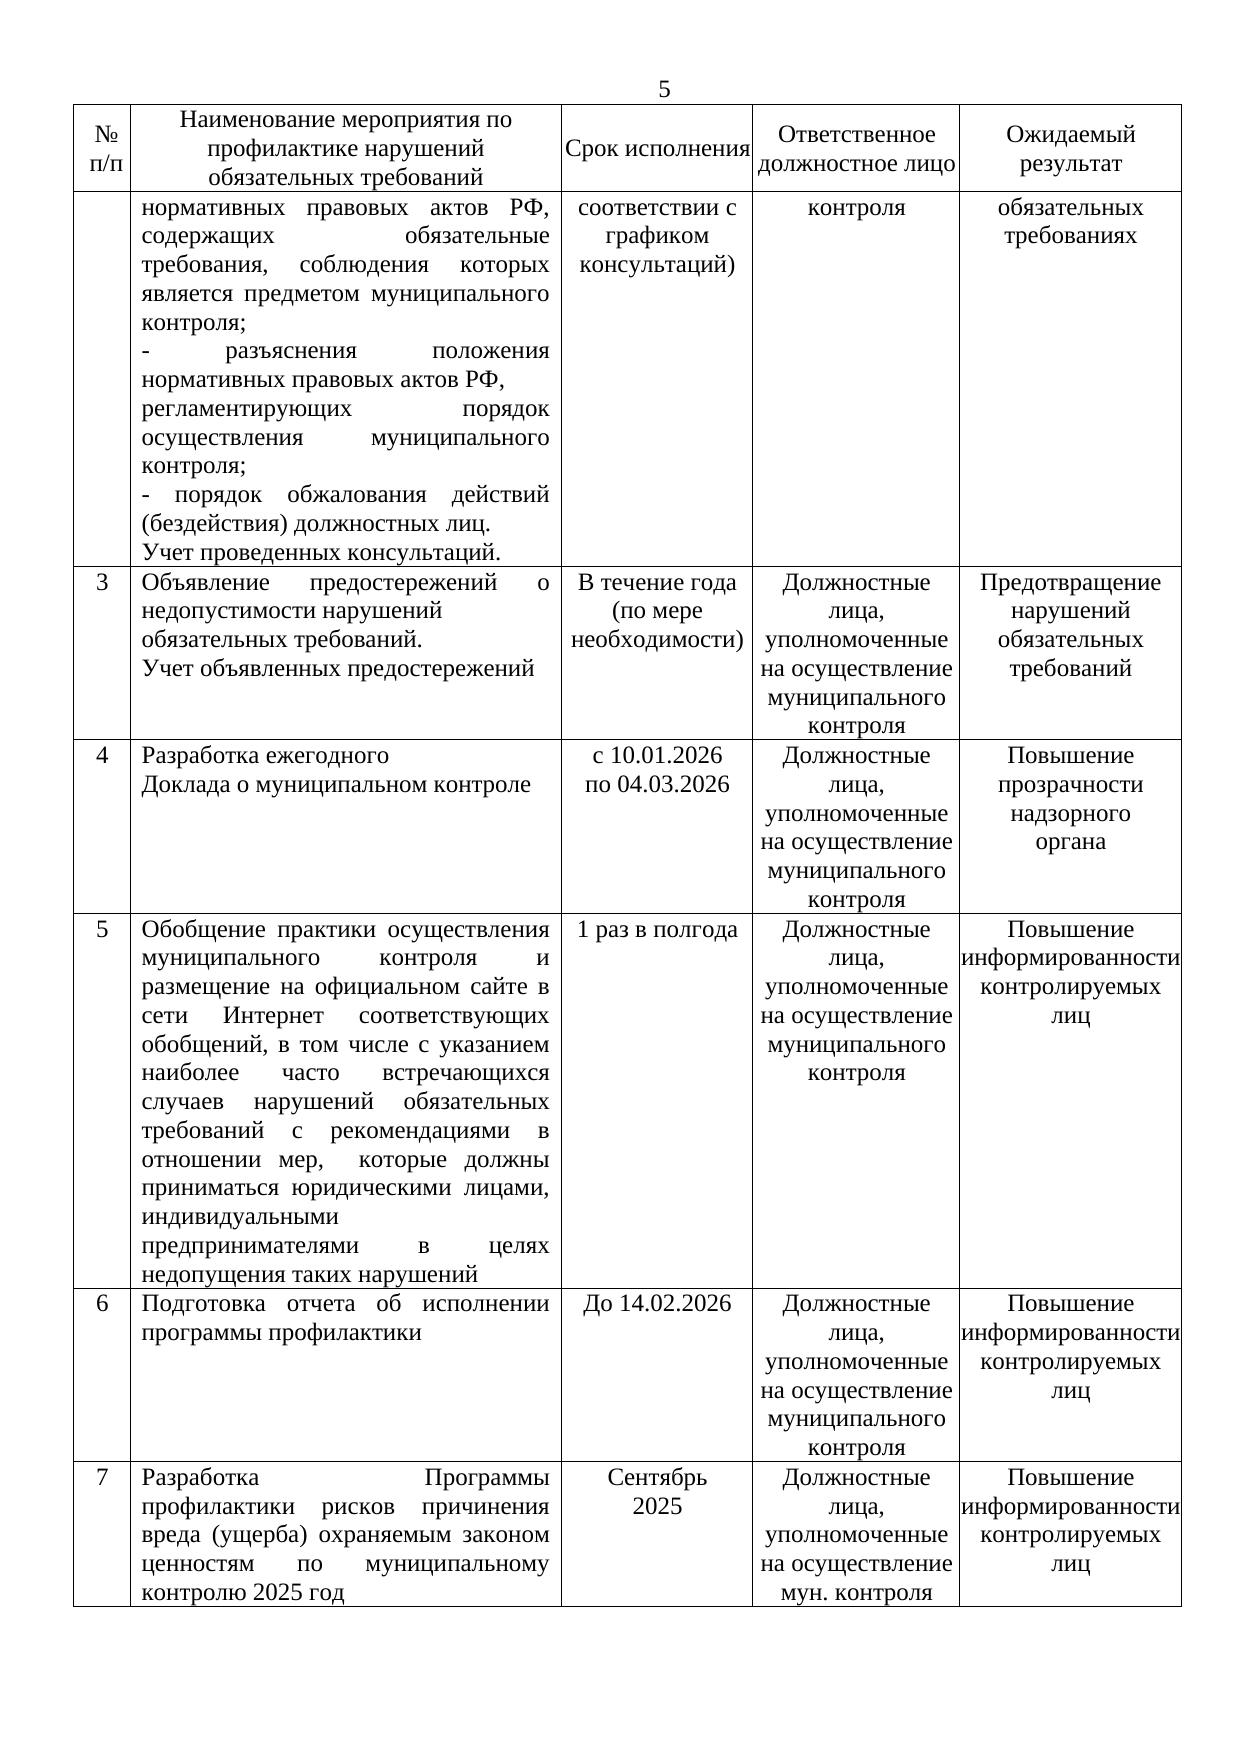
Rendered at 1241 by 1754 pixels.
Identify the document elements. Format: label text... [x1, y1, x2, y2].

table_cell Повышение информированности контролируемых лиц [960, 1462, 1181, 1606]
table_header Срок исполнения [562, 105, 752, 191]
table_cell 1 раз в полгода [562, 914, 752, 1287]
table_cell Повышение информированности контролируемых лиц [960, 1289, 1181, 1461]
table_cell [562, 192, 752, 566]
table_header Наименование мероприятия по профилактике нарушений обязательных требований [131, 105, 561, 191]
table_cell Разработка ежегодного Доклада о муниципальном контроле [131, 740, 561, 913]
table_cell Должностные лица, уполномоченные на осуществление муниципального контроля [753, 740, 959, 913]
table_cell 4 [74, 740, 130, 913]
table_cell 3 [74, 567, 130, 739]
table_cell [753, 192, 959, 566]
table_cell 5 [74, 914, 130, 1287]
table_cell Объявление предостережений о недопустимости нарушений обязательных требований. Учет объявленных предостережений [131, 567, 561, 739]
table_cell Должностные лица, уполномоченные на осуществление мун. контроля [753, 1462, 959, 1606]
table_cell Сентябрь 2025 [562, 1462, 752, 1606]
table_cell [960, 192, 1181, 566]
table_cell 7 [74, 1462, 130, 1606]
table_cell Разработка Программы профилактики рисков причинения вреда (ущерба) охраняемым законом ценностям по муниципальному контролю 2025 год [131, 1462, 561, 1606]
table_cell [131, 192, 561, 566]
table_header Ответственное должностное лицо [753, 105, 959, 191]
table_cell Должностные лица, уполномоченные на осуществление муниципального контроля [753, 914, 959, 1287]
table_cell Должностные лица, уполномоченные на осуществление муниципального контроля [753, 567, 959, 739]
table_cell Предотвращение нарушений обязательных требований [960, 567, 1181, 739]
table_cell Повышение прозрачности надзорного органа [960, 740, 1181, 913]
table_cell с 10.01.2026 по 04.03.2026 [562, 740, 752, 913]
table_cell Подготовка отчета об исполнении программы профилактики [131, 1289, 561, 1461]
table_cell Должностные лица, уполномоченные на осуществление муниципального контроля [753, 1289, 959, 1461]
table_header № п/п [74, 105, 130, 191]
table_cell Обобщение практики осуществления муниципального контроля и размещение на официальном сайте в сети Интернет соответствующих обобщений, в том числе с указанием наиболее часто встречающихся случаев нарушений обязательных требований с рекомендациями в отношении мер, которые должны приниматься юридическими лицами, индивидуальными предпринимателями в целях недопущения таких нарушений [131, 914, 561, 1287]
table_cell В течение года (по мере необходимости) [562, 567, 752, 739]
table_cell 6 [74, 1289, 130, 1461]
table_header Ожидаемый результат [960, 105, 1181, 191]
table_cell Повышение информированности контролируемых лиц [960, 914, 1181, 1287]
table_cell До 14.02.2026 [562, 1289, 752, 1461]
table_cell 2 [74, 192, 130, 566]
